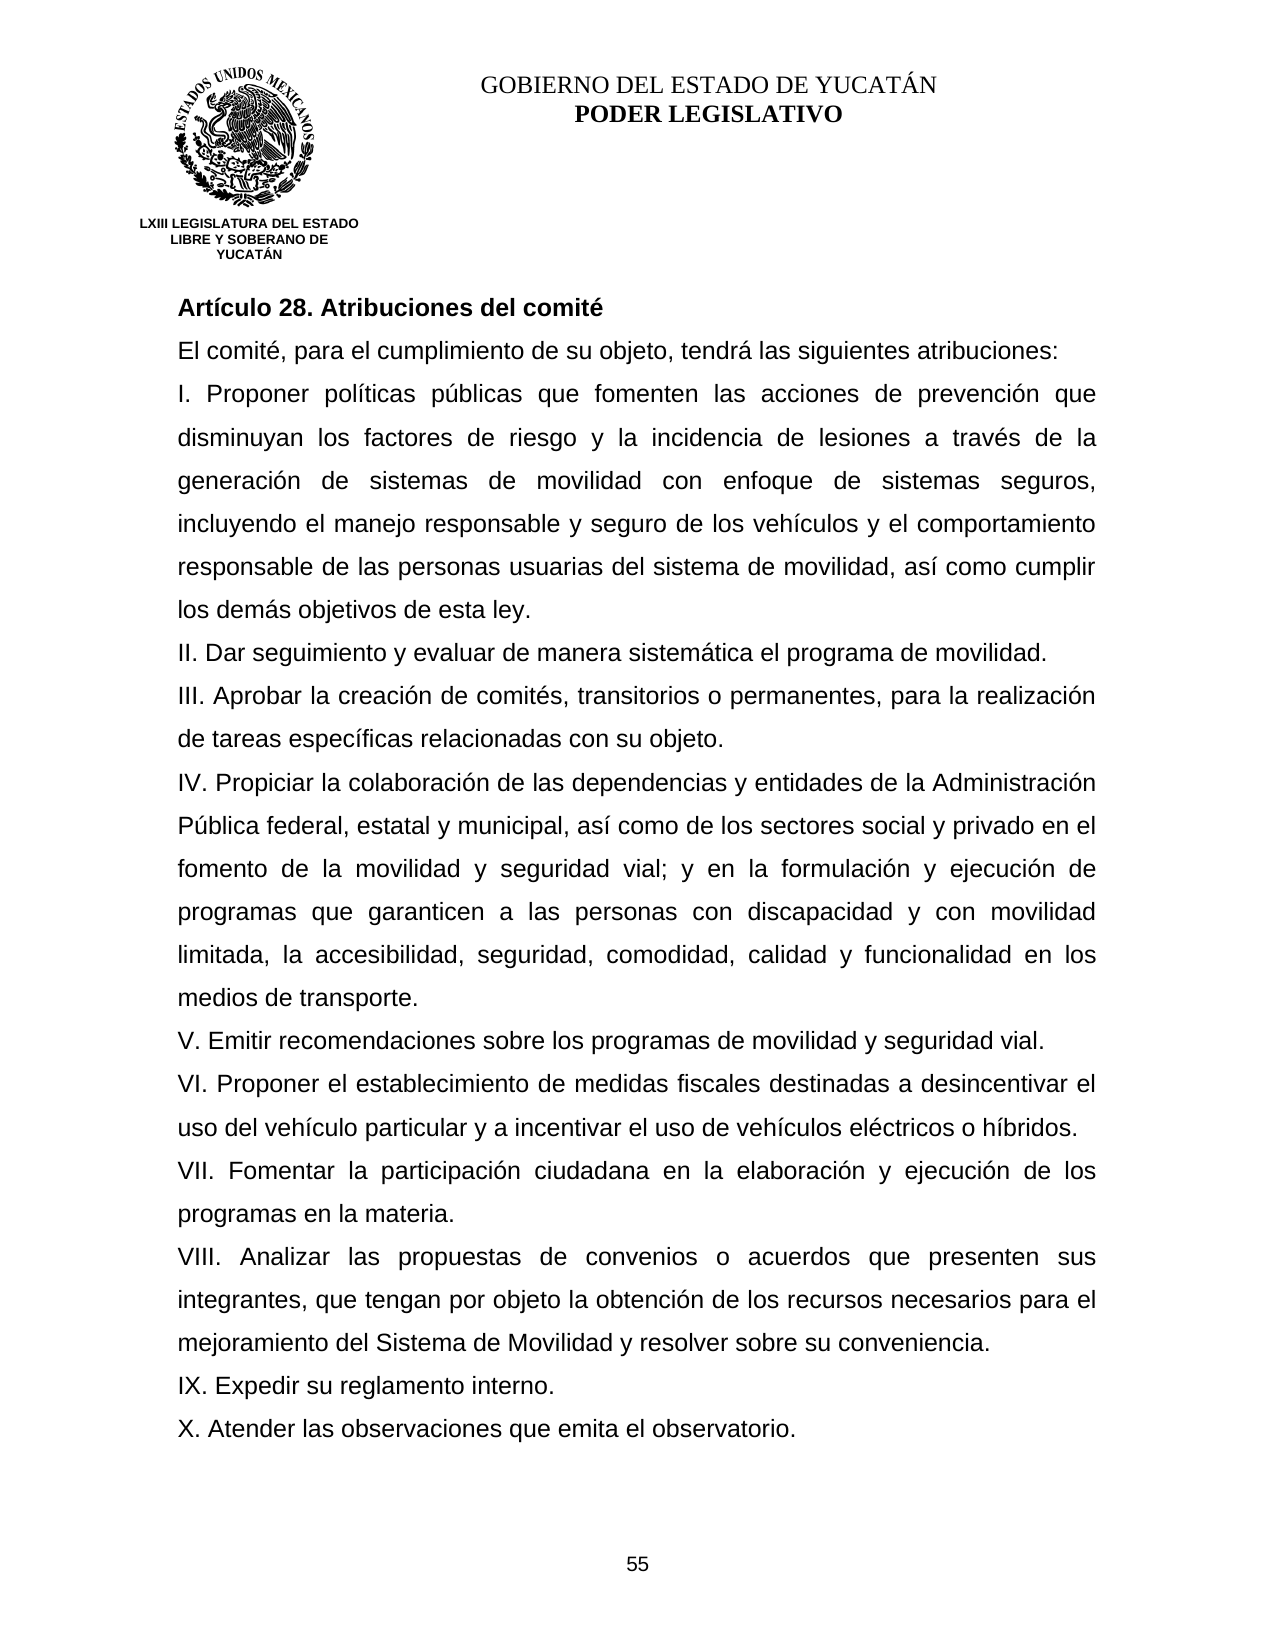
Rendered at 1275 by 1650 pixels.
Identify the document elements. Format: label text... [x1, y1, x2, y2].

text II. Dar seguimiento y evaluar de manera sistemática el programa de movilidad. [177, 638, 1098, 667]
text El comité, para el cumplimiento de su objeto, tendrá las siguientes atribuciones: [177, 336, 1098, 365]
text I. Proponer políticas públicas que fomenten las acciones de prevención que disminuyan los factores de riesgo y la incidencia de lesiones a través de la generación de sistemas de movilidad con enfoque de sistemas seguros, incluyendo el manejo responsable y seguro de los vehículos y el comportamiento responsable de las personas usuarias del sistema de movilidad, así como cumplir los demás objetivos de esta ley. [177, 379, 1098, 624]
text IX. Expedir su reglamento interno. [177, 1371, 1098, 1400]
text Artículo 28. Atribuciones del comité [177, 293, 1098, 322]
text III. Aprobar la creación de comités, transitorios o permanentes, para la realización de tareas específicas relacionadas con su objeto. [177, 681, 1098, 753]
text V. Emitir recomendaciones sobre los programas de movilidad y seguridad vial. [177, 1026, 1098, 1055]
text VIII. Analizar las propuestas de convenios o acuerdos que presenten sus integrantes, que tengan por objeto la obtención de los recursos necesarios para el mejoramiento del Sistema de Movilidad y resolver sobre su conveniencia. [177, 1242, 1098, 1357]
text VI. Proponer el establecimiento de medidas fiscales destinadas a desincentivar el uso del vehículo particular y a incentivar el uso de vehículos eléctricos o híbridos. [177, 1069, 1098, 1141]
text X. Atender las observaciones que emita el observatorio. [177, 1414, 1098, 1443]
text IV. Propiciar la colaboración de las dependencias y entidades de la Administración Pública federal, estatal y municipal, así como de los sectores social y privado en el fomento de la movilidad y seguridad vial; y en la formulación y ejecución de programas que garanticen a las personas con discapacidad y con movilidad limitada, la accesibilidad, seguridad, comodidad, calidad y funcionalidad en los medios de transporte. [177, 767, 1098, 1012]
text VII. Fomentar la participación ciudadana en la elaboración y ejecución de los programas en la materia. [177, 1156, 1098, 1227]
picture [140, 33, 348, 241]
